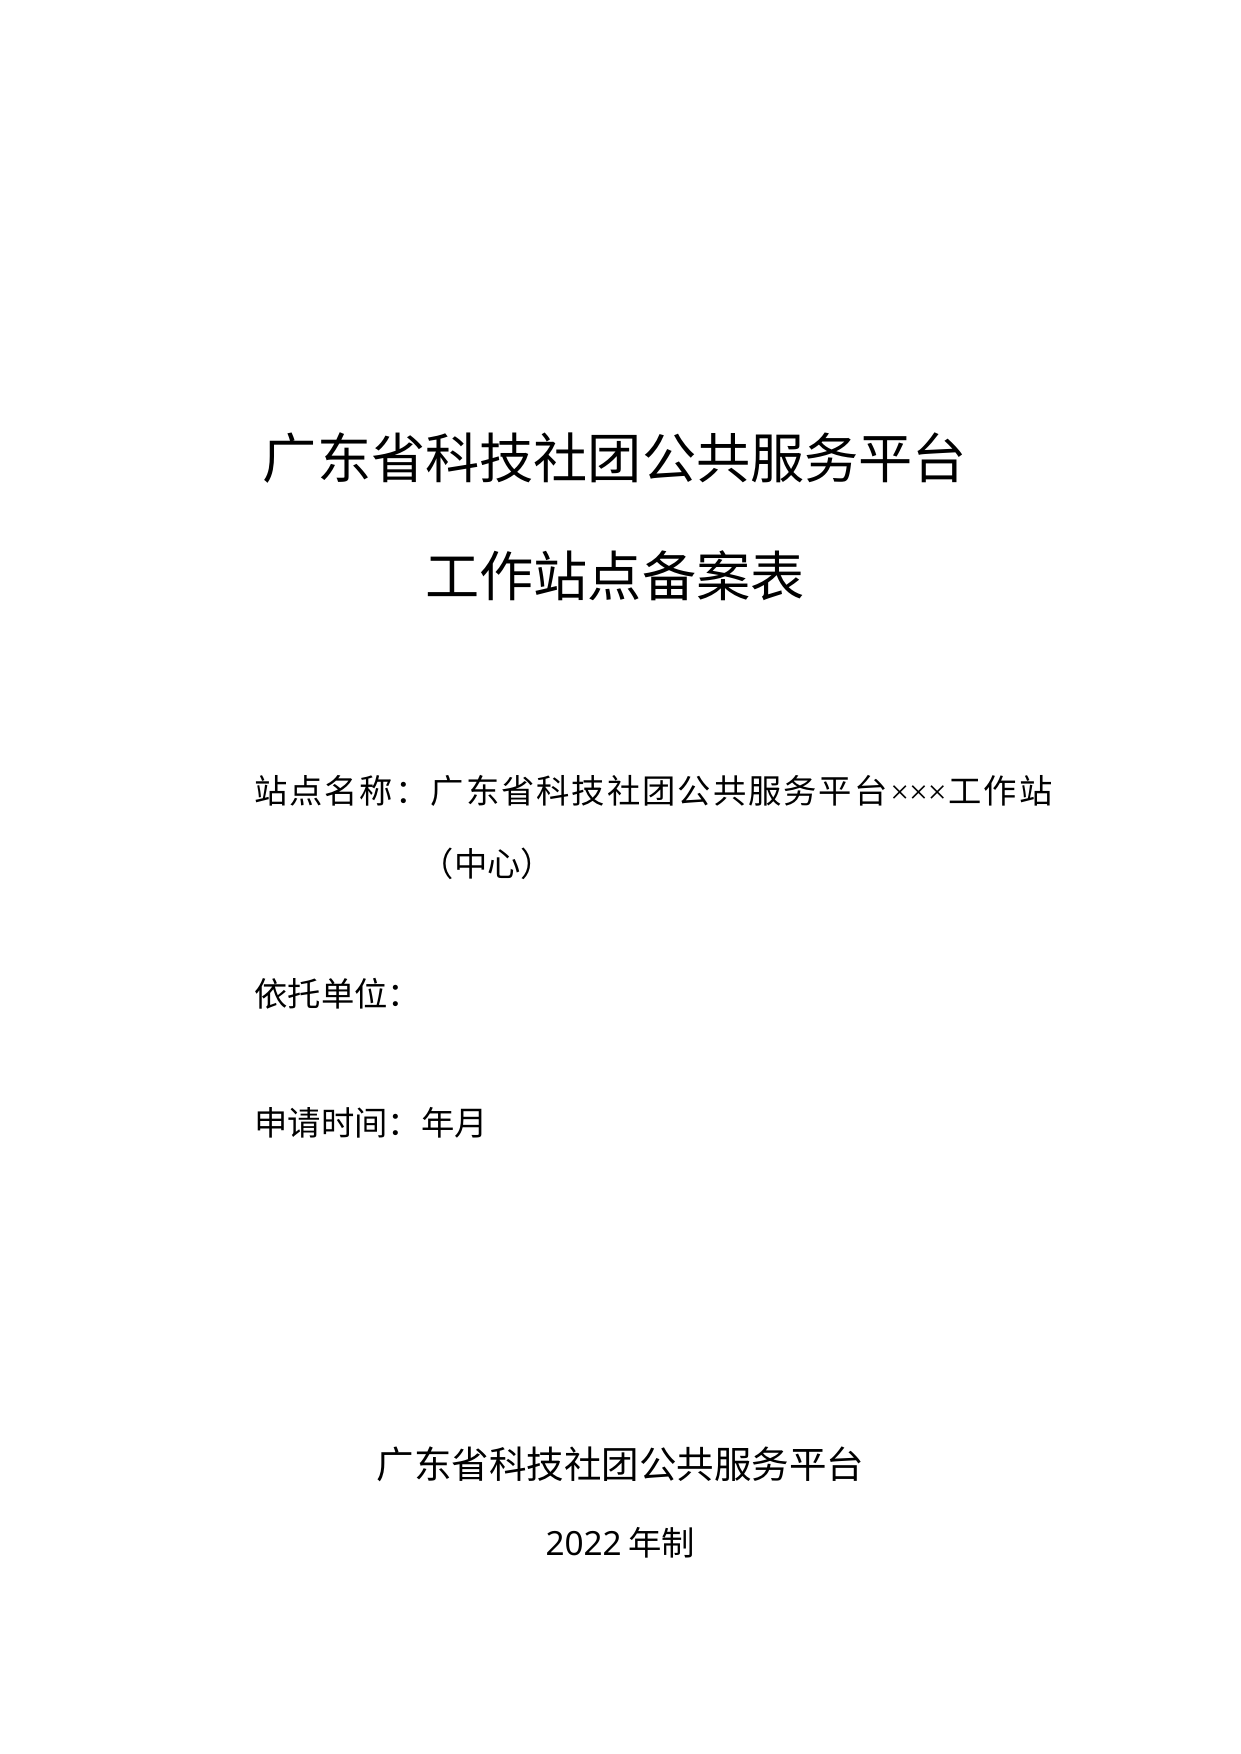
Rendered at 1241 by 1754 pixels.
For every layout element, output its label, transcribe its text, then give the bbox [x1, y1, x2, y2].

text 站点名称：广东省科技社团公共服务平台×××工作站（中心） [254, 765, 1053, 886]
text 广东省科技社团公共服务平台 [187, 1435, 1053, 1489]
text 广东省科技社团公共服务平台 [187, 416, 1042, 494]
text 2022年制 [187, 1516, 1053, 1565]
text 申请时间：年月 [187, 1097, 1053, 1145]
text 工作站点备案表 [187, 533, 1042, 612]
text 依托单位： [187, 967, 1053, 1016]
